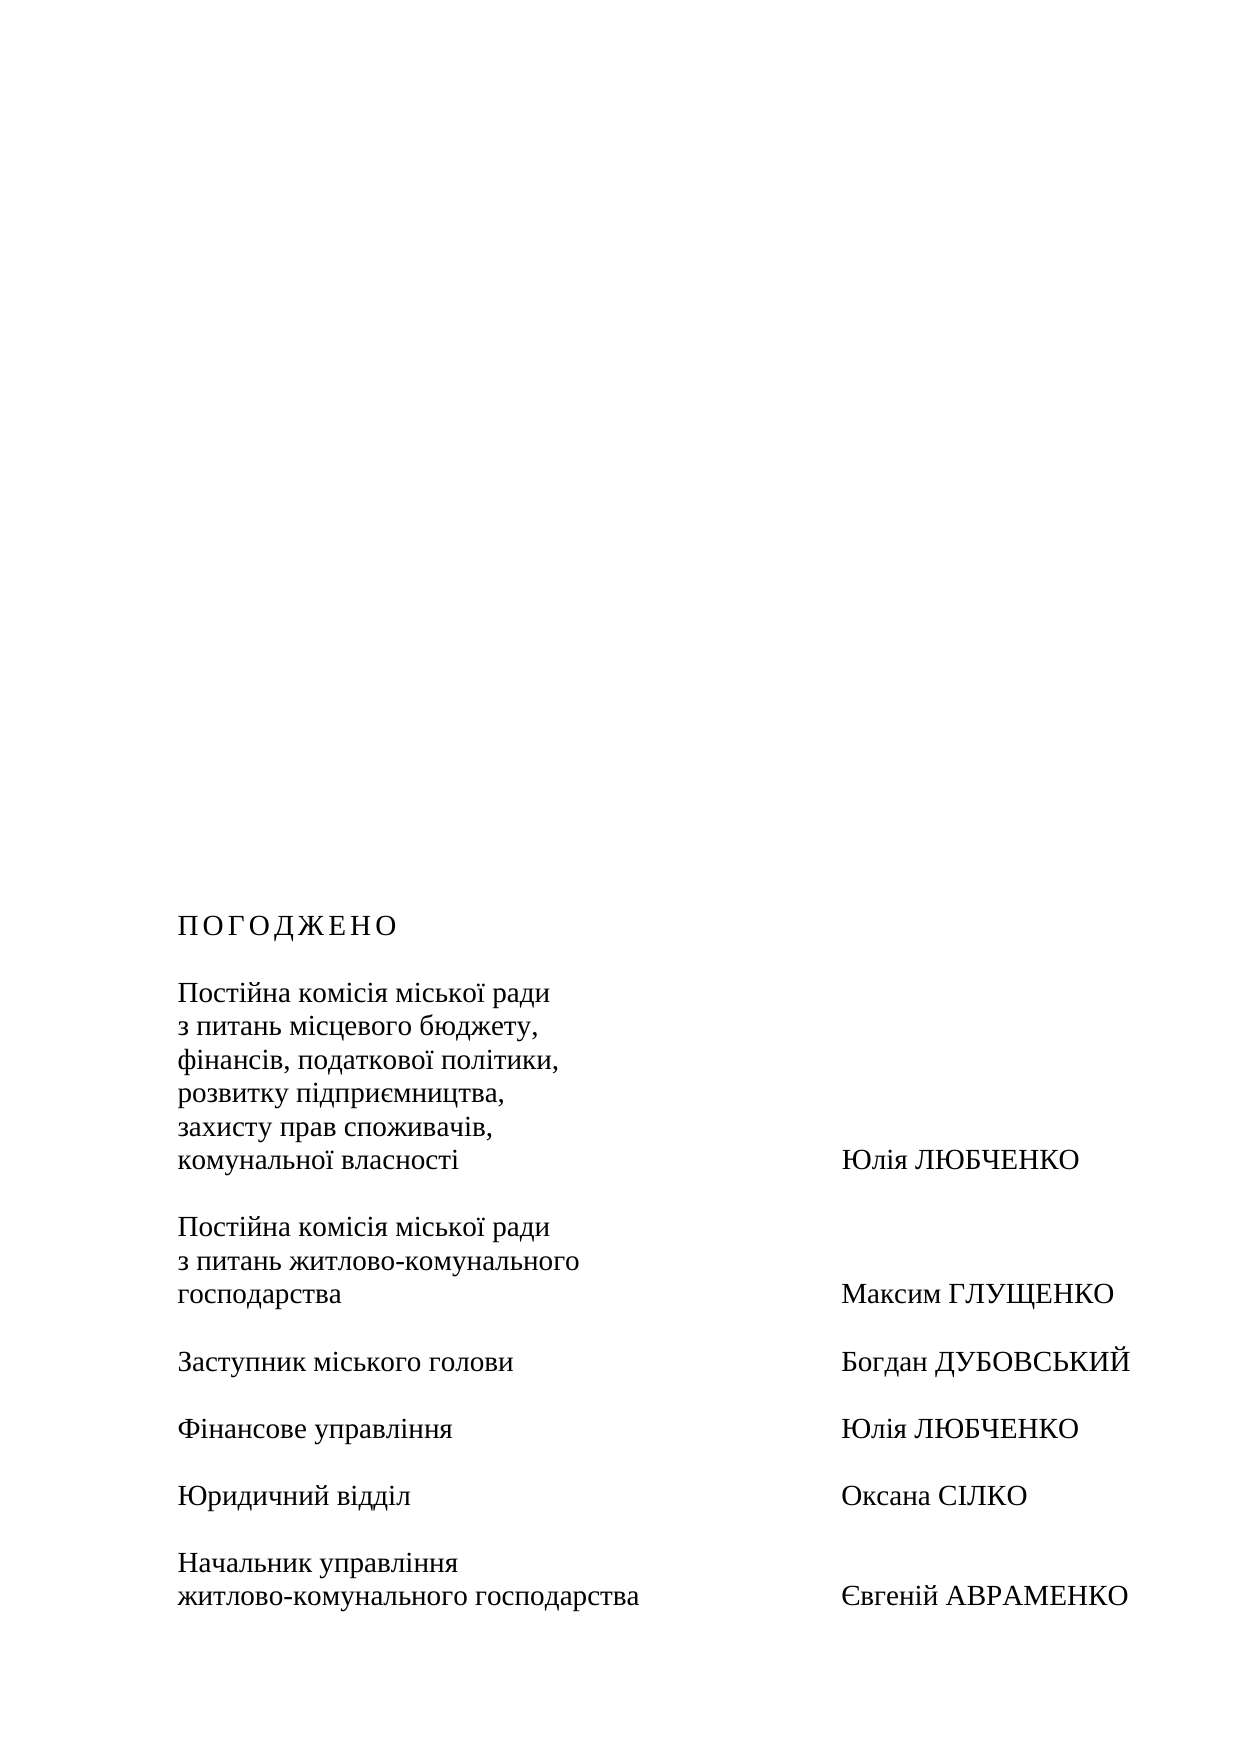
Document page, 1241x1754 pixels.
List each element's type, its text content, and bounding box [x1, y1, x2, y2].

text з питань житлово-комунального [177, 1243, 1181, 1277]
text фінансів, податкової політики, [177, 1042, 1181, 1075]
text комунальної власності Юлія ЛЮБЧЕНКО [177, 1142, 1181, 1176]
text Постійна комісія міської ради [177, 1209, 1181, 1243]
text Фінансове управління Юлія ЛЮБЧЕНКО [177, 1411, 1181, 1444]
text Постійна комісія міської ради [177, 975, 1181, 1008]
text житлово-комунального господарства Євгеній АВРАМЕНКО [177, 1578, 1181, 1612]
text з питань місцевого бюджету, [177, 1008, 1181, 1042]
text ПОГОДЖЕНО [177, 908, 1181, 941]
text Юридичний відділ Оксана СІЛКО [177, 1478, 1181, 1511]
text Заступник міського голови Богдан ДУБОВСЬКИЙ [177, 1344, 1181, 1377]
text Начальник управління [177, 1545, 1181, 1578]
text господарства Максим ГЛУЩЕНКО [177, 1277, 1181, 1310]
text захисту прав споживачів, [177, 1109, 1181, 1142]
text розвитку підприємництва, [177, 1075, 1181, 1109]
